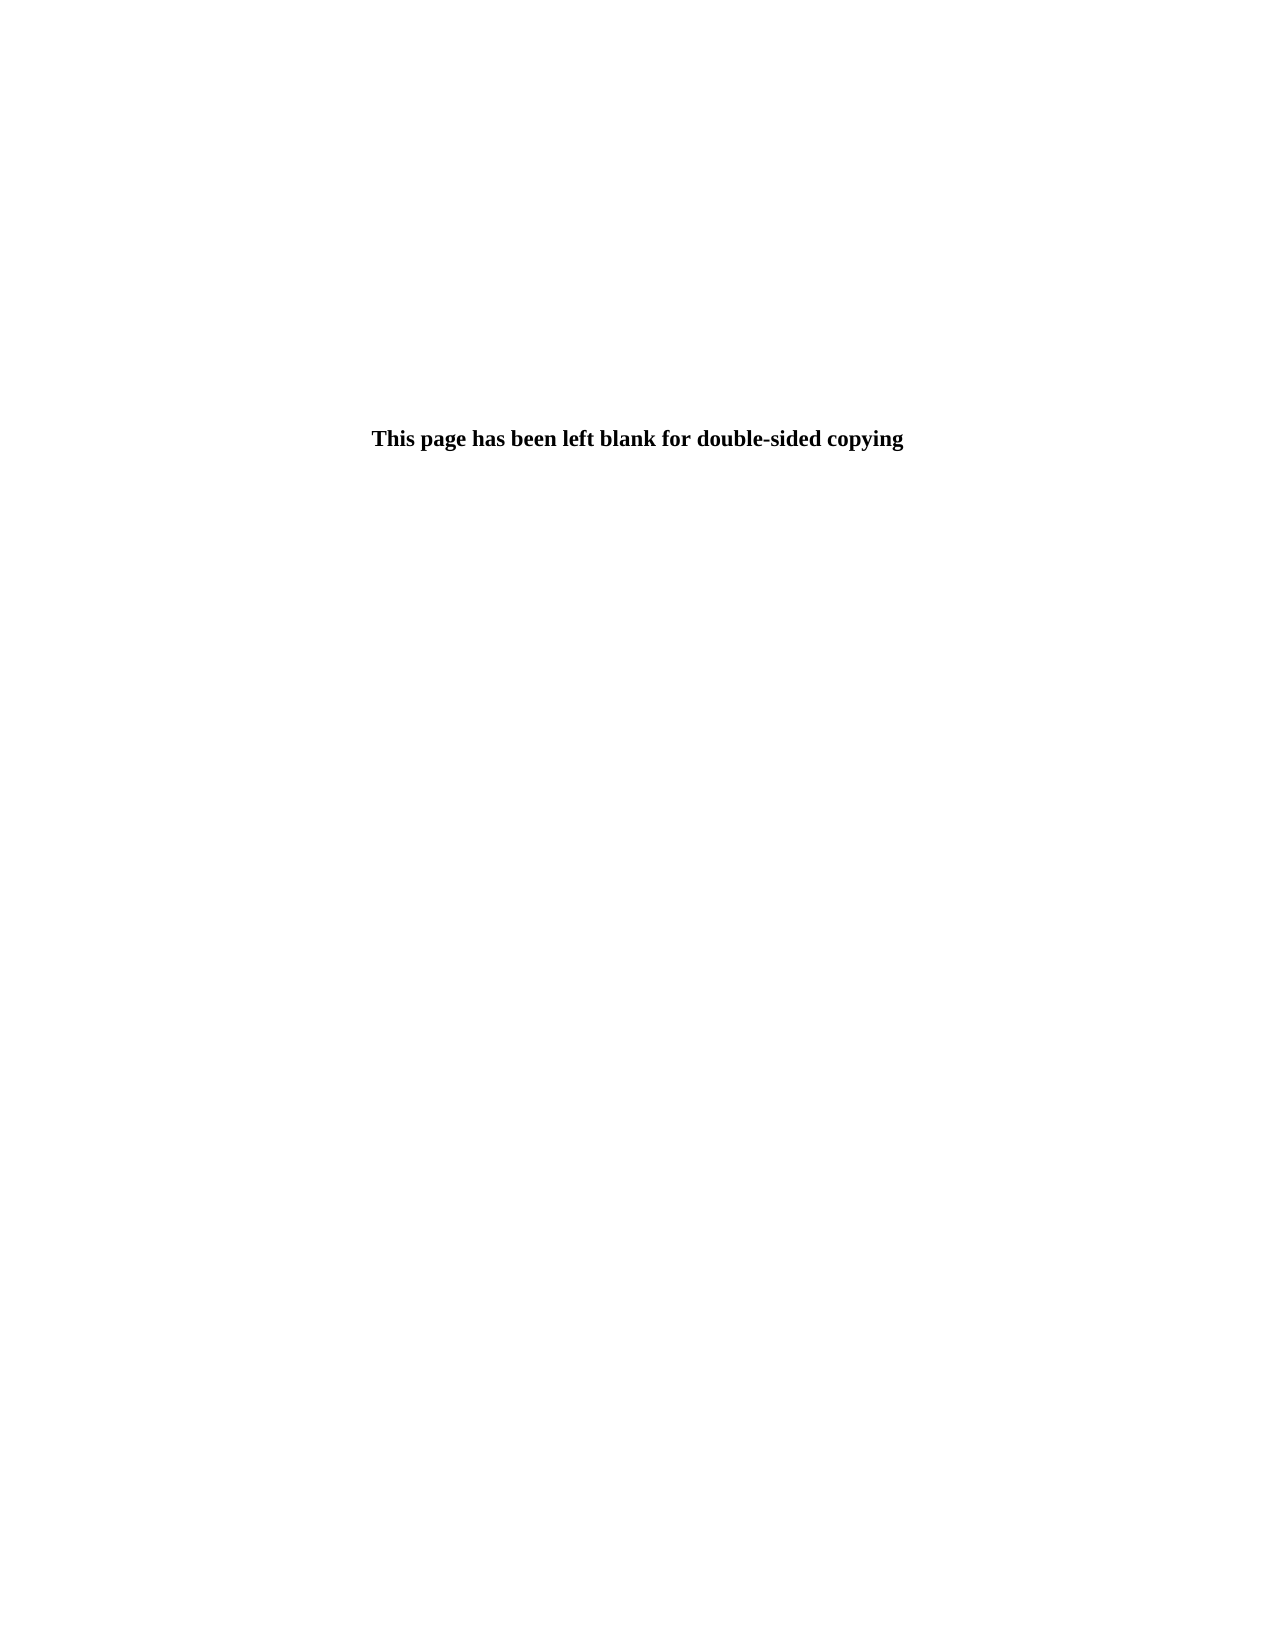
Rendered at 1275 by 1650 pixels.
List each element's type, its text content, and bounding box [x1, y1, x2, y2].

text This page has been left blank for double-sided copying [150, 425, 1125, 451]
